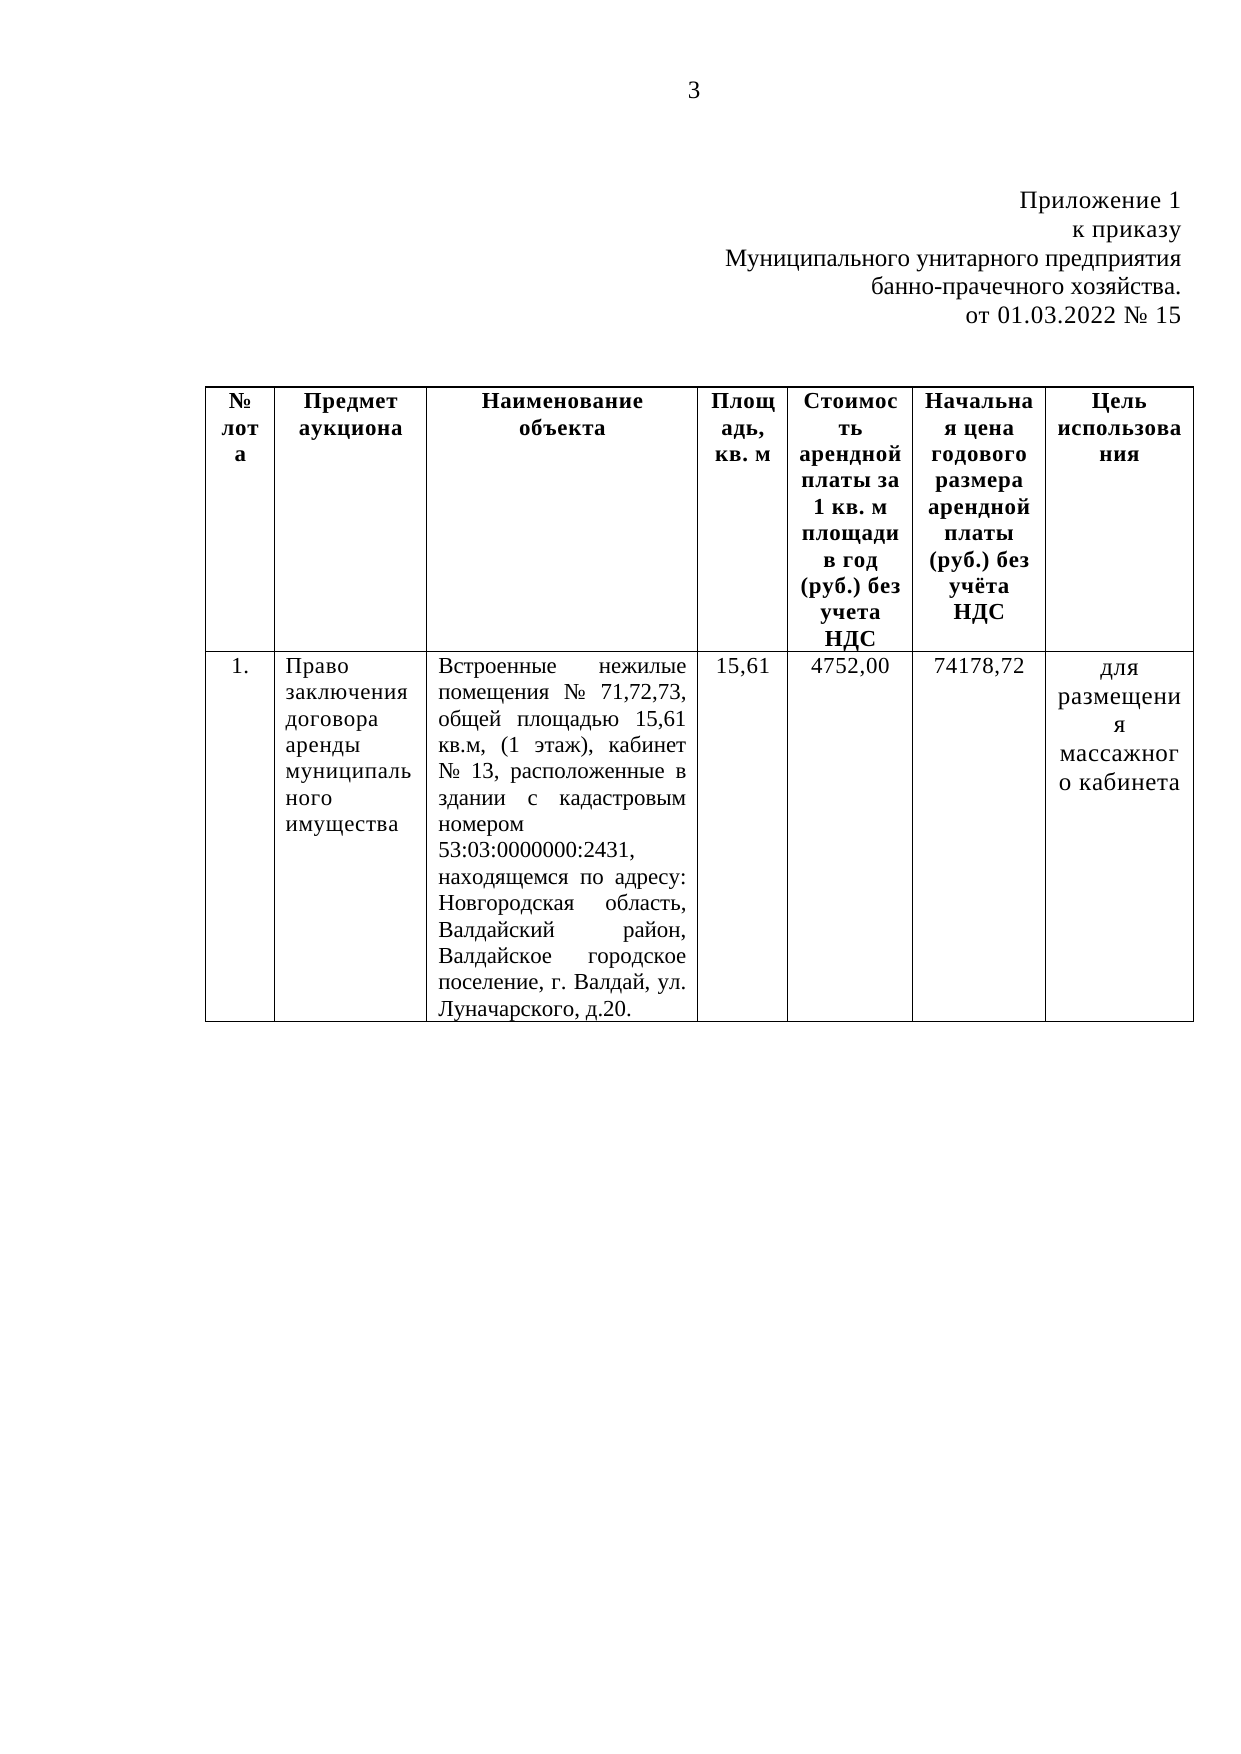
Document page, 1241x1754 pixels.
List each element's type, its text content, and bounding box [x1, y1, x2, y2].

table_cell 1. [206, 652, 274, 1021]
table_header Стоимость арендной платы за площади в год (руб.) без учета НДС [788, 388, 912, 651]
text банно-прачечного хозяйства. [207, 271, 1181, 300]
table_cell 15,61 [698, 652, 787, 1021]
text Муниципального унитарного предприятия [207, 243, 1181, 271]
table_header № лота [206, 388, 274, 651]
table_cell 74178,72 [913, 652, 1045, 1021]
table_cell 4752,00 [788, 652, 912, 1021]
table_header Площадь, кв. м [698, 388, 787, 651]
table_header Начальная цена годового размера арендной платы (руб.) без учёта НДС [913, 388, 1045, 651]
table_header Наименование объекта [427, 388, 697, 651]
table_header Цель использования [1046, 388, 1193, 651]
table_cell Право заключения договора аренды муниципального имущества [275, 652, 426, 1021]
table_header Предмет аукциона [275, 388, 426, 651]
table_cell Встроенные нежилые помещения № 71,72,73, общей площадью 15,61 кв.м, (1 этаж), кабинет № 13, расположенные в здании с кадастровым номером 53:03:0000000:2431, находящемся по адресу: Новгородская область, Валдайский район, Валдайское городское поселение, г. Валдай, ул. Луначарского, д.20. [427, 652, 697, 1021]
text Приложение 1 [783, 185, 1181, 214]
table_cell для размещения массажного кабинета [1046, 652, 1193, 1021]
text от 01.03.2022 № 15 [783, 300, 1181, 329]
text к приказу [207, 214, 1181, 243]
